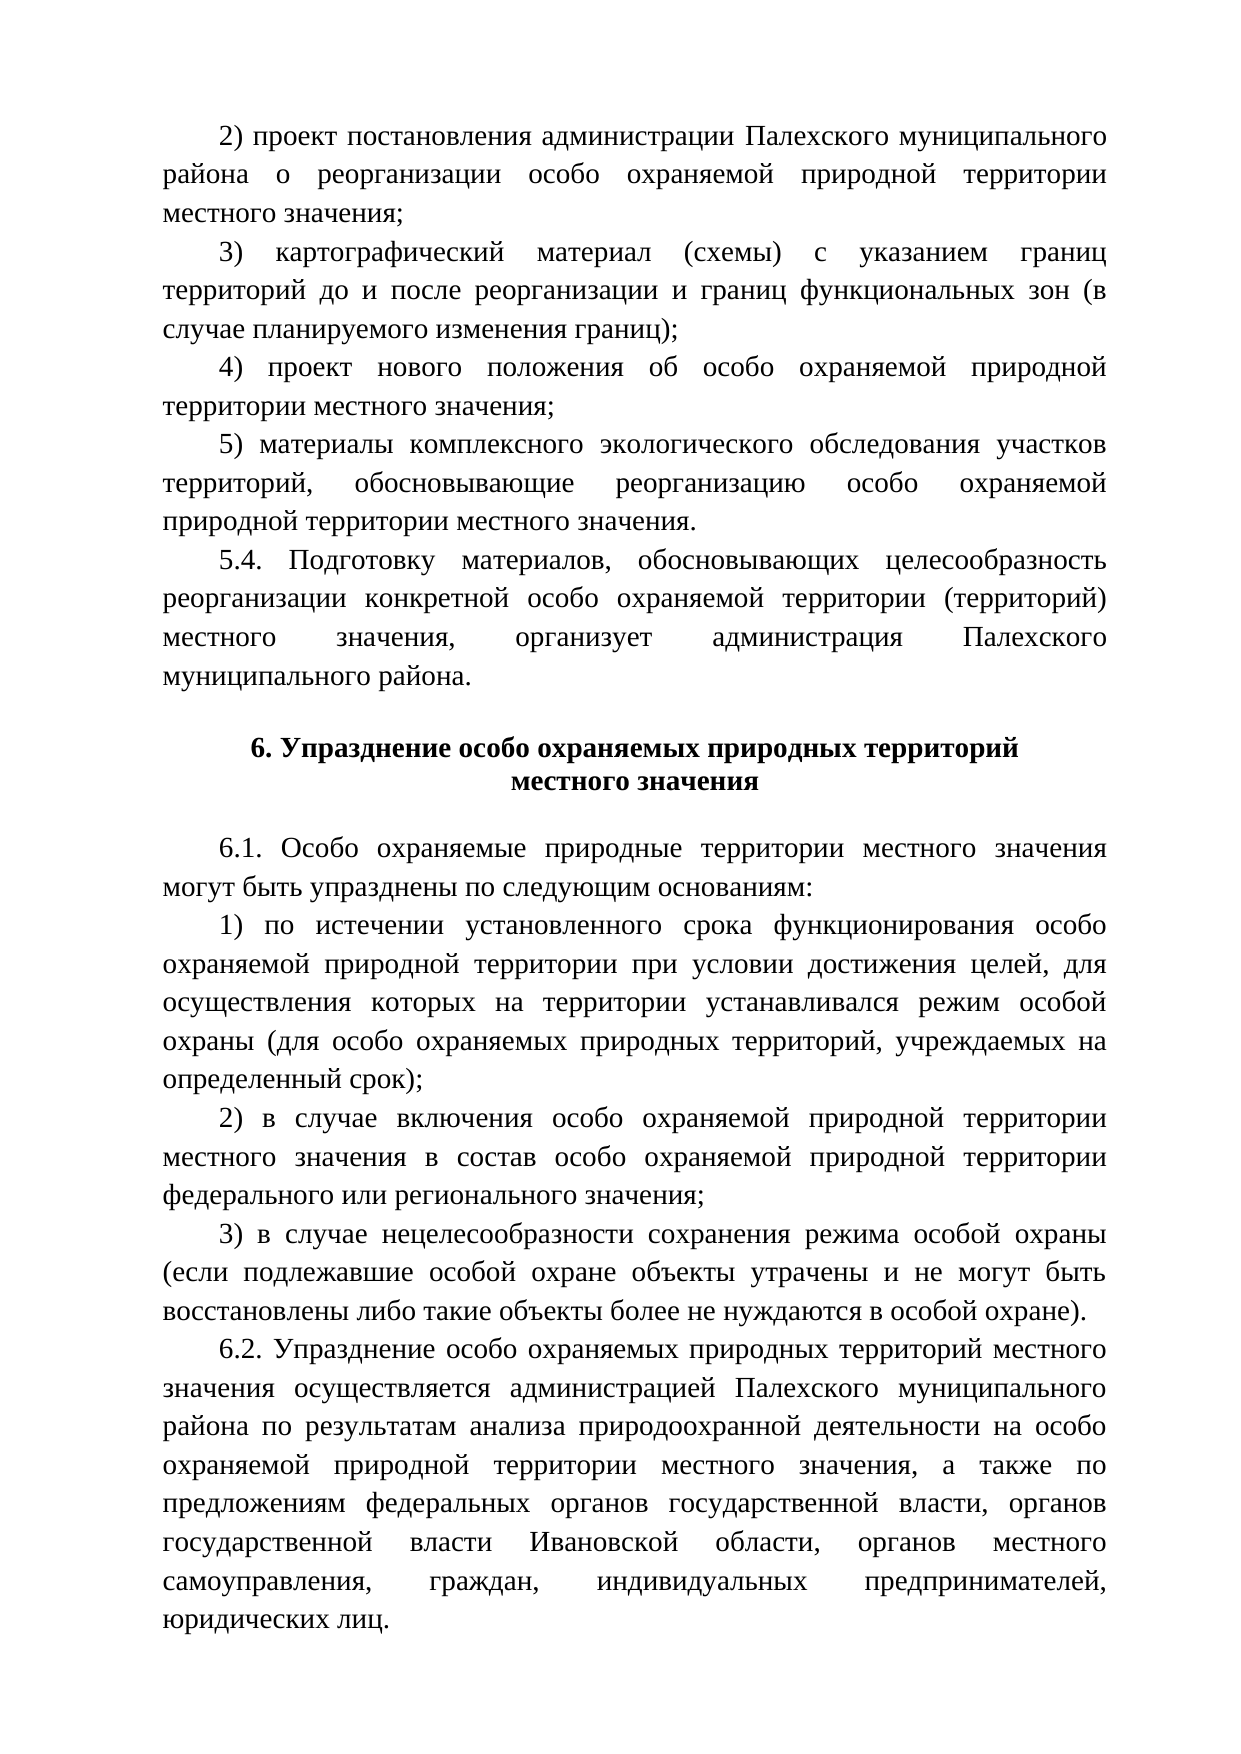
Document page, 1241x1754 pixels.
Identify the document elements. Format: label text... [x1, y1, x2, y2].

text 2) в случае включения особо охраняемой природной территории местного значения в состав особо охраняемой природной территории федерального или регионального значения; [162, 1100, 1107, 1211]
text 2) проект постановления администрации Палехского муниципального района о реорганизации особо охраняемой природной территории местного значения; [162, 118, 1107, 229]
text 6.2. Упразднение особо охраняемых природных территорий местного значения осуществляется администрацией Палехского муниципального района по результатам анализа природоохранной деятельности на особо охраняемой природной территории местного значения, а также по предложениям федеральных органов государственной власти, органов государственной власти Ивановской области, органов местного самоуправления, граждан, индивидуальных предпринимателей, юридических лиц. [162, 1331, 1107, 1635]
text 6. Упразднение особо охраняемых природных территорий [162, 730, 1107, 763]
text местного значения [162, 763, 1107, 797]
text 3) картографический материал (схемы) с указанием границ территорий до и после реорганизации и границ функциональных зон (в случае планируемого изменения границ); [162, 234, 1107, 344]
text 5) материалы комплексного экологического обследования участков территорий, обосновывающие реорганизацию особо охраняемой природной территории местного значения. [162, 426, 1107, 537]
text 4) проект нового положения об особо охраняемой природной территории местного значения; [162, 349, 1107, 421]
text 1) по истечении установленного срока функционирования особо охраняемой природной территории при условии достижения целей, для осуществления которых на территории устанавливался режим особой охраны (для особо охраняемых природных территорий, учреждаемых на определенный срок); [162, 907, 1107, 1095]
text 5.4. Подготовку материалов, обосновывающих целесообразность реорганизации конкретной особо охраняемой территории (территорий) местного значения, организует администрация Палехского муниципального района. [162, 542, 1107, 691]
text 6.1. Особо охраняемые природные территории местного значения могут быть упразднены по следующим основаниям: [162, 830, 1107, 902]
text 3) в случае нецелесообразности сохранения режима особой охраны (если подлежавшие особой охране объекты утрачены и не могут быть восстановлены либо такие объекты более не нуждаются в особой охране). [162, 1216, 1107, 1326]
